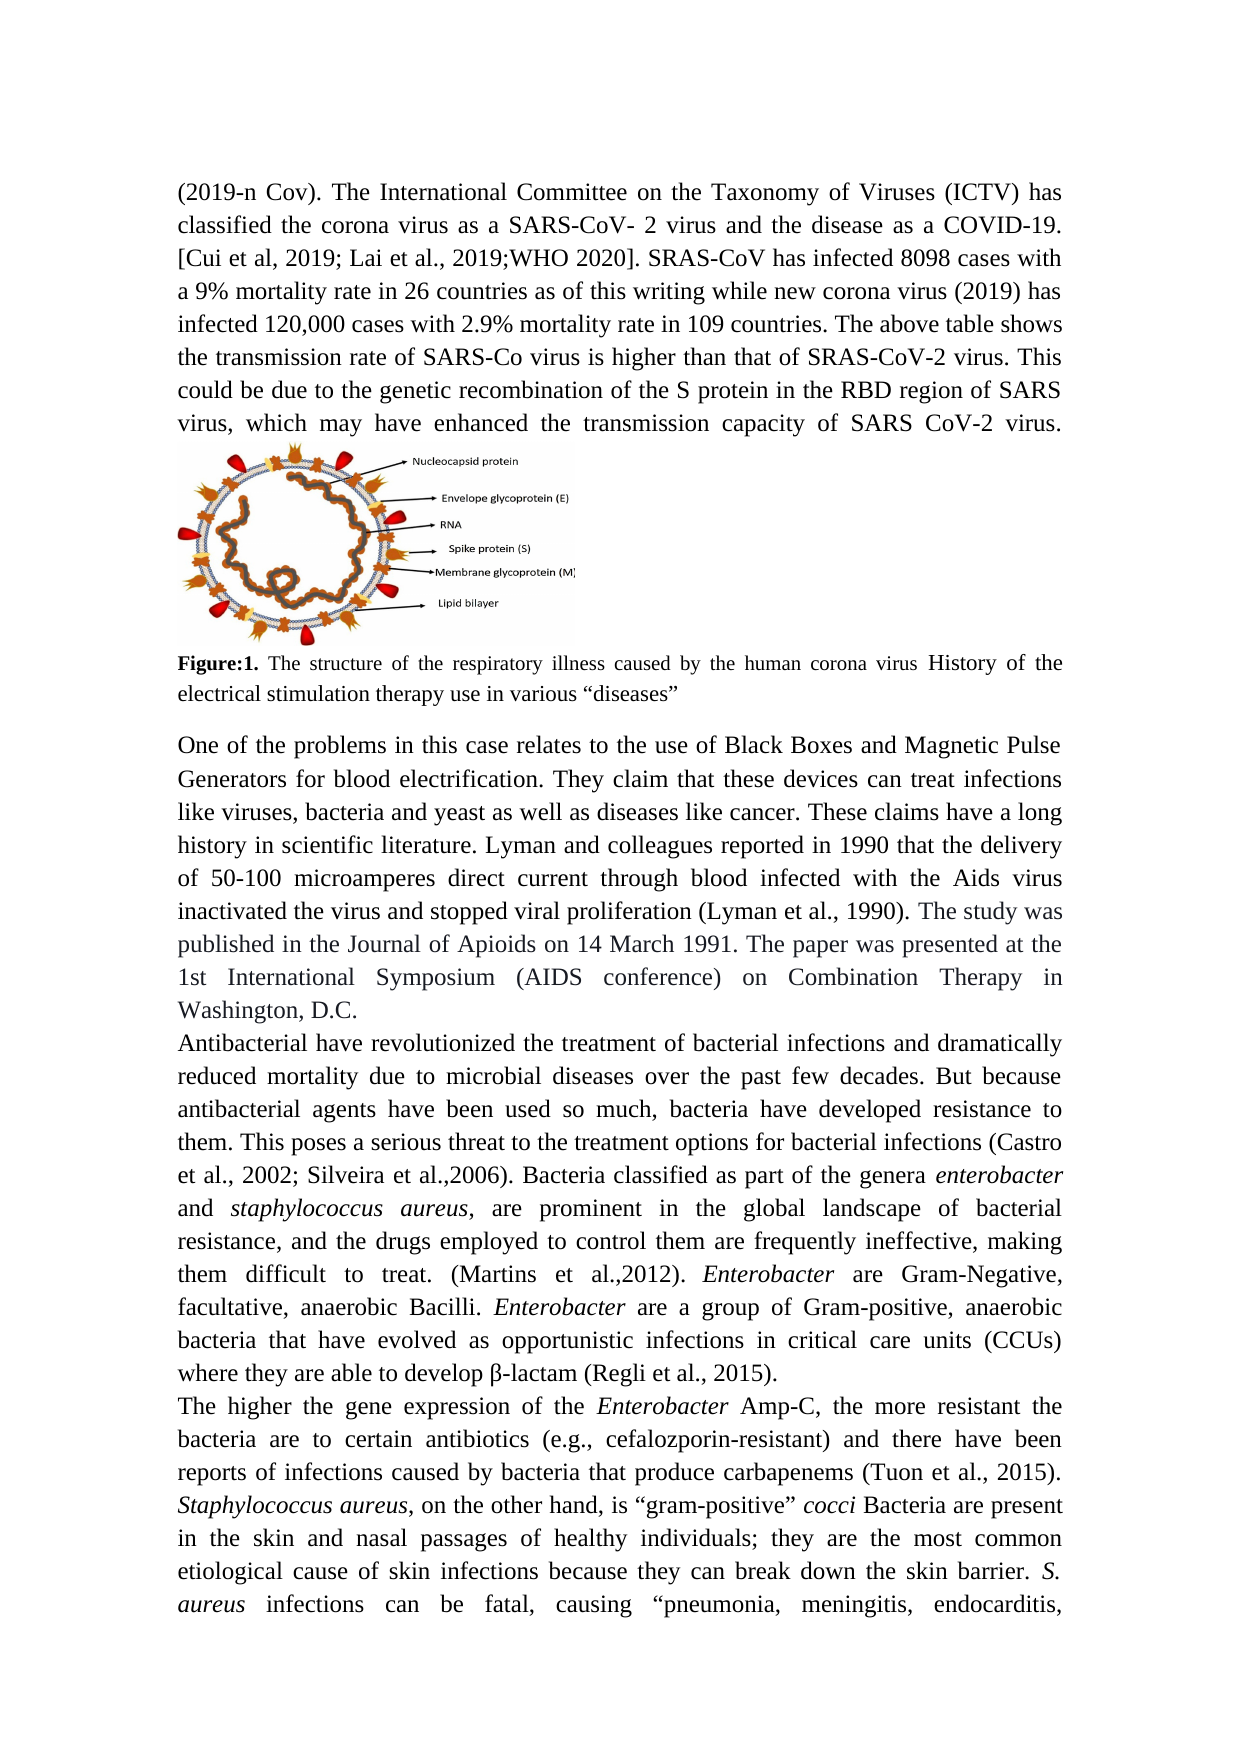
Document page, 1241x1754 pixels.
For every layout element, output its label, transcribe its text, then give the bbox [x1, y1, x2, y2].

text Figure:1. The structure of the respiratory illness caused by the human corona virus History of the electrical stimulation therapy use in various “diseases” [177, 649, 1063, 706]
text Antibacterial have revolutionized the treatment of bacterial infections and dramatically reduced mortality due to microbial diseases over the past few decades. But because antibacterial agents have been used so much, bacteria have developed resistance to them. This poses a serious threat to the treatment options for bacterial infections (Castro et al., 2002; Silveira et al.,2006). Bacteria classified as part of the genera enterobacter and staphylococcus aureus, are prominent in the global landscape of bacterial resistance, and the drugs employed to control them are frequently ineffective, making them difficult to treat. (Martins et al.,2012). Enterobacter are Gram-Negative, facultative, anaerobic Bacilli. Enterobacter are a group of Gram-positive, anaerobic bacteria that have evolved as opportunistic infections in critical care units (CCUs) where they are able to develop β-lactam (Regli et al., 2015). [177, 1028, 1063, 1387]
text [177, 1391, 1063, 1618]
text One of the problems in this case relates to the use of Black Boxes and Magnetic Pulse Generators for blood electrification. They claim that these devices can treat infections like viruses, bacteria and yeast as well as diseases like cancer. These claims have a long history in scientific literature. Lyman and colleagues reported in 1990 that the delivery of 50-100 microamperes direct current through blood infected with the Aids virus inactivated the virus and stopped viral proliferation (Lyman et al., 1990). The study was published in the Journal of Apioids on 14 March 1991. The paper was presented at the 1st International Symposium (AIDS conference) on Combination Therapy in Washington, D.C. [177, 731, 1063, 929]
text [177, 177, 1063, 645]
